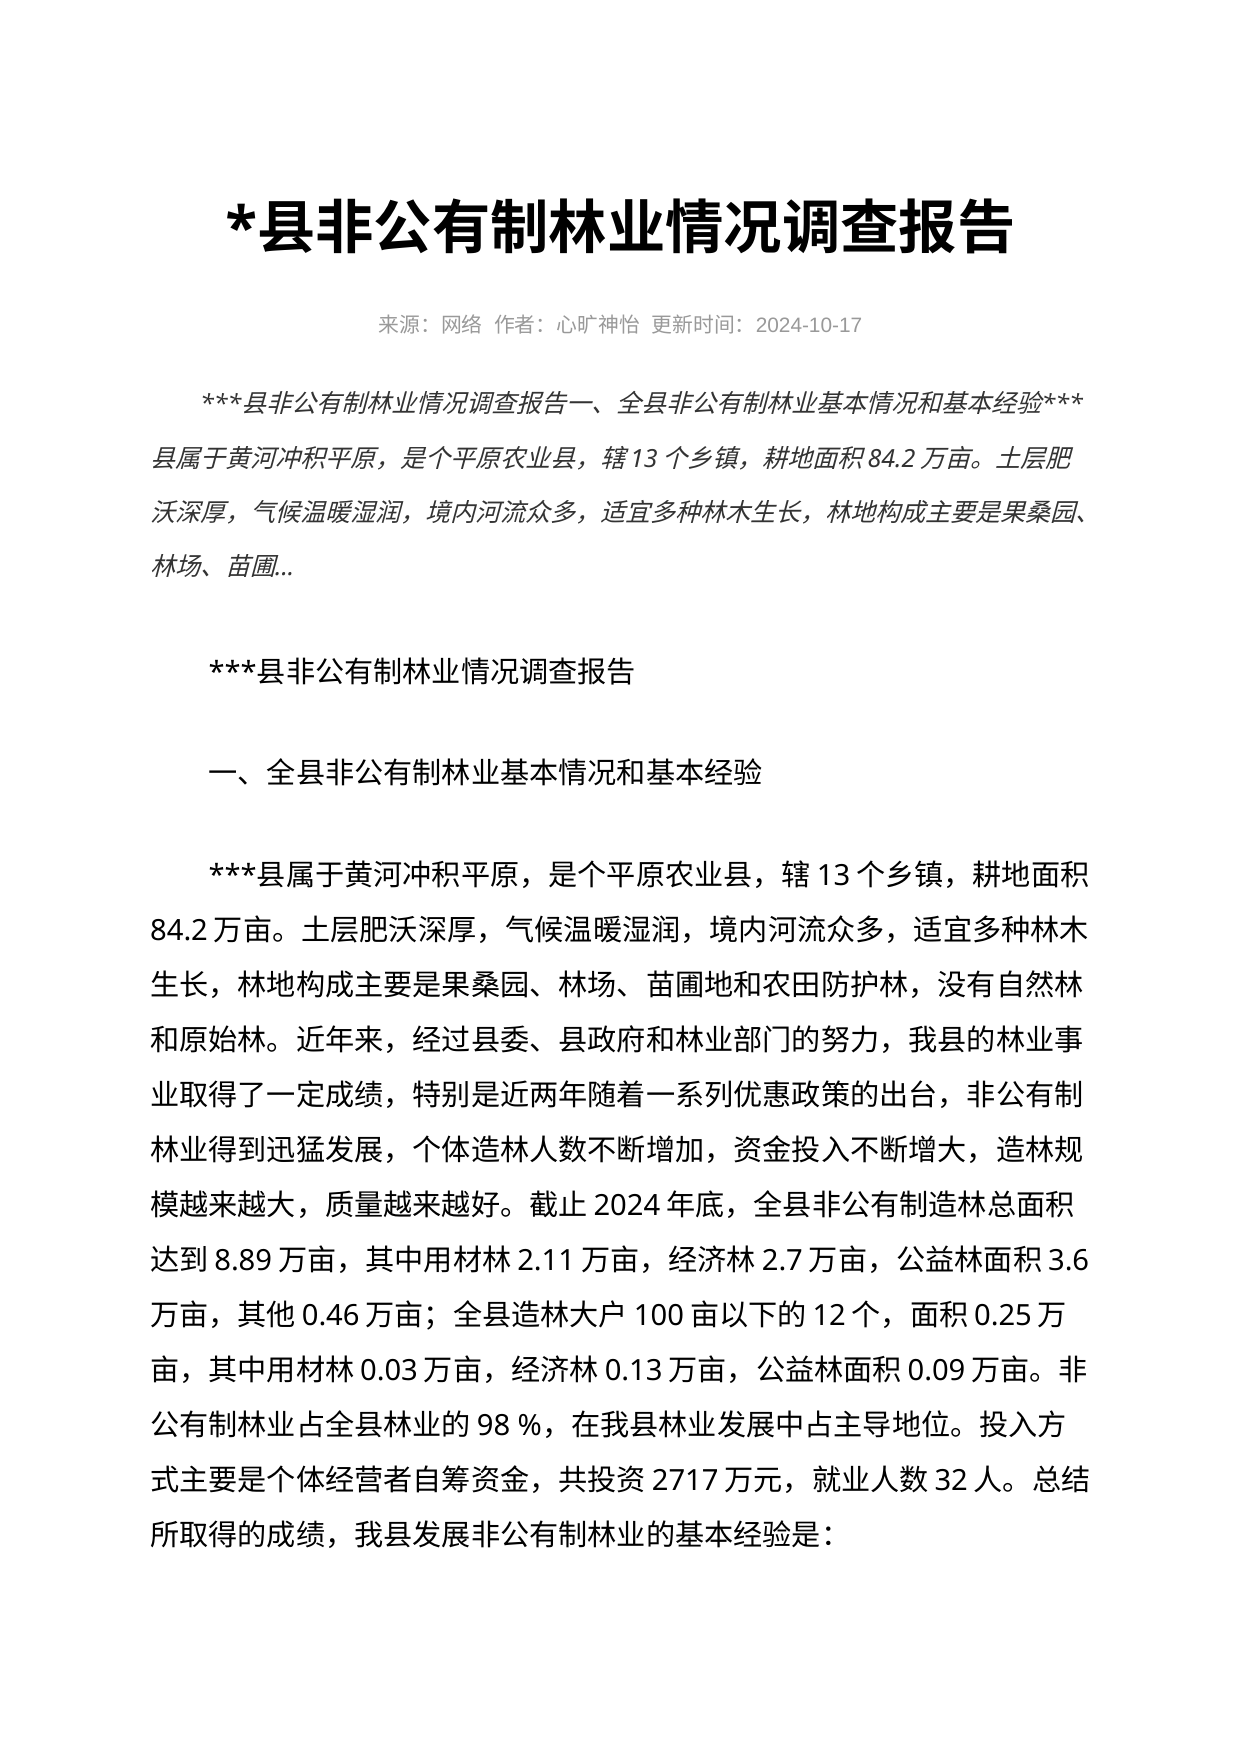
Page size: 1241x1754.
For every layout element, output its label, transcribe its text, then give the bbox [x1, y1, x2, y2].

text 来源：网络 作者：心旷神怡 更新时间：2024-10-17 [150, 313, 1090, 337]
text ***县非公有制林业情况调查报告 [150, 648, 1090, 691]
text ***县属于黄河冲积平原，是个平原农业县，辖13个乡镇，耕地面积84.2万亩。土层肥沃深厚，气候温暖湿润，境内河流众多，适宜多种林木生长，林地构成主要是果桑园、林场、苗圃地和农田防护林，没有自然林和原始林。近年来，经过县委、县政府和林业部门的努力，我县的林业事业取得了一定成绩，特别是近两年随着一系列优惠政策的出台，非公有制林业得到迅猛发展，个体造林人数不断增加，资金投入不断增大，造林规模越来越大，质量越来越好。截止2024年底，全县非公有制造林总面积达到8.89万亩，其中用材林2.11万亩，经济林2.7万亩，公益林面积3.6万亩，其他0.46万亩；全县造林大户100亩以下的12个，面积0.25万亩，其中用材林0.03万亩，经济林0.13万亩，公益林面积0.09万亩。非公有制林业占全县林业的98 %，在我县林业发展中占主导地位。投入方式主要是个体经营者自筹资金，共投资2717万元，就业人数32人。总结所取得的成绩，我县发展非公有制林业的基本经验是： [150, 852, 1090, 1554]
subtitle *县非公有制林业情况调查报告 [150, 181, 1090, 266]
text ***县非公有制林业情况调查报告一、全县非公有制林业基本情况和基本经验***县属于黄河冲积平原，是个平原农业县，辖13个乡镇，耕地面积84.2万亩。土层肥沃深厚，气候温暖湿润，境内河流众多，适宜多种林木生长，林地构成主要是果桑园、林场、苗圃... [150, 384, 1090, 583]
text 一、全县非公有制林业基本情况和基本经验 [150, 750, 1090, 792]
